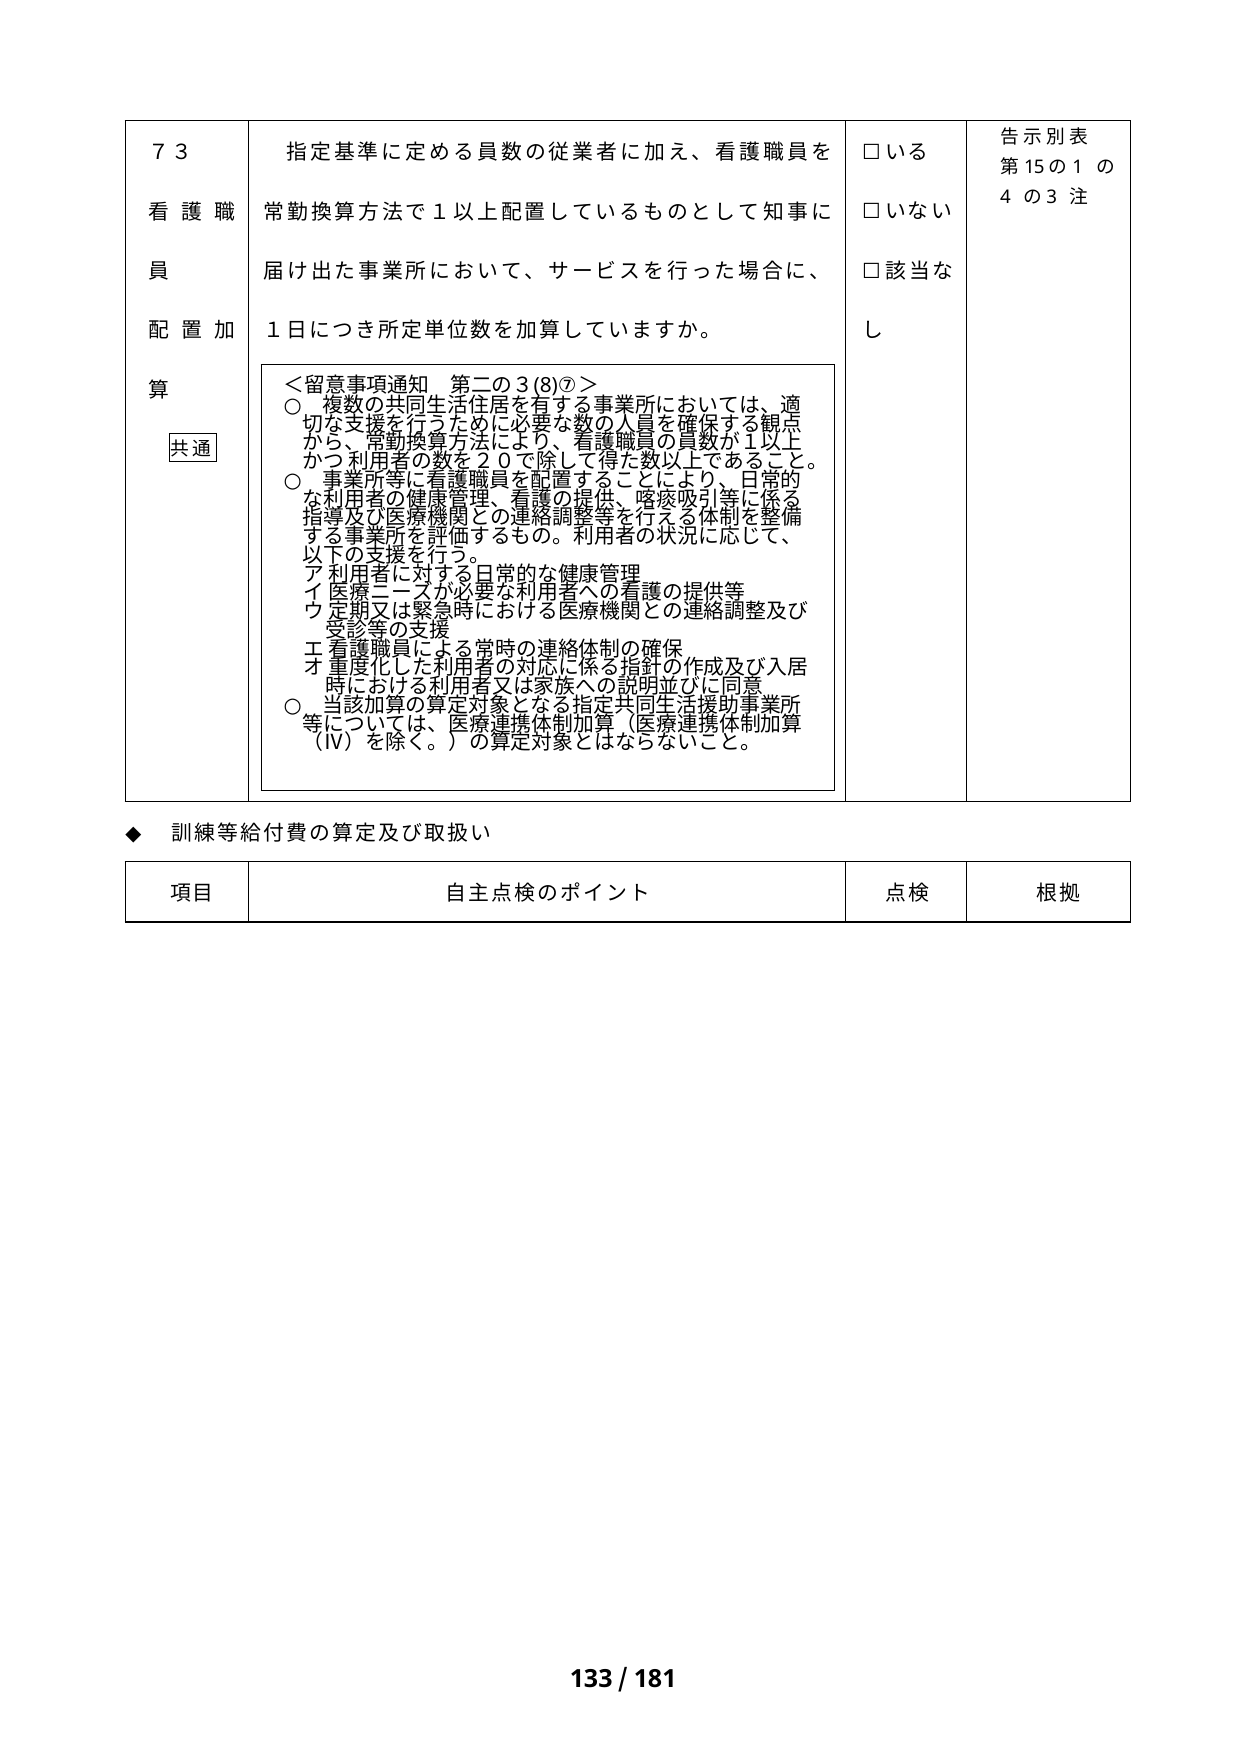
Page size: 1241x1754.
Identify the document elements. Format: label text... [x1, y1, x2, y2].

text ◆ 訓練等給付費の算定及び取扱い [125, 802, 1115, 861]
table_cell 指定基準に定める員数の従業者に加え、看護職員を常勤換算方法で１以上配置しているものとして知事に届け出た事業所において、サービスを行った場合に、１日につき所定単位数を加算していますか。 [249, 121, 845, 801]
table_cell 告示別表 第15の1の4の3注 [967, 121, 1130, 801]
table_header 項目 [126, 862, 248, 921]
table_header 点検 [846, 862, 966, 921]
table_header 自主点検のポイント [249, 862, 845, 921]
table_header 根拠 [967, 862, 1130, 921]
table_cell ７３ 看護職員 配置加算 共通 [126, 121, 248, 801]
table_cell ☐いる ☐いない ☐該当なし [846, 121, 966, 801]
